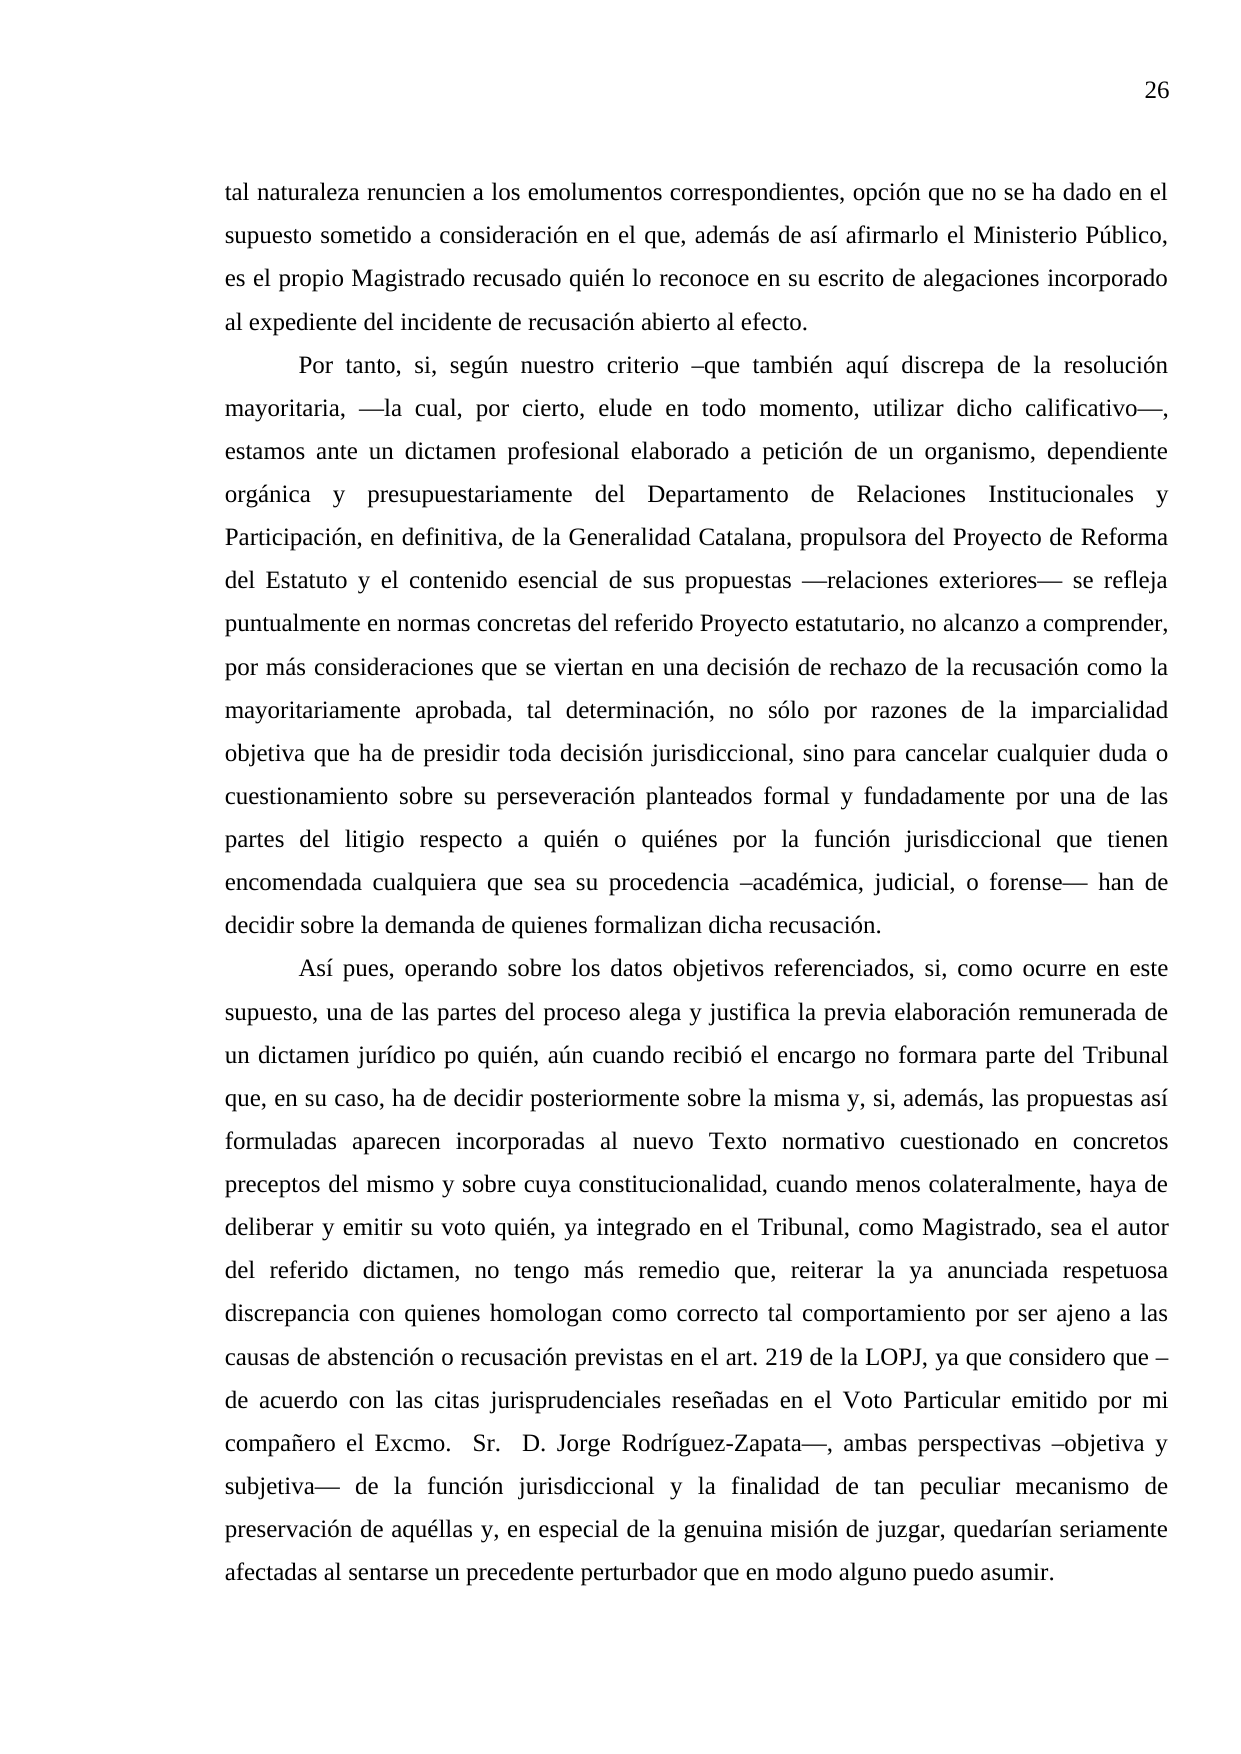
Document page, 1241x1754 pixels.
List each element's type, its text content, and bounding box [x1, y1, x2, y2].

text Por tanto, si, según nuestro criterio –que también aquí discrepa de la resolución mayoritaria, —la cual, por cierto, elude en todo momento, utilizar dicho calificativo—, estamos ante un dictamen profesional elaborado a petición de un organismo, dependiente orgánica y presupuestariamente del Departamento de Relaciones Institucionales y Participación, en definitiva, de la Generalidad Catalana, propulsora del Proyecto de Reforma del Estatuto y el contenido esencial de sus propuestas —relaciones exteriores— se refleja puntualmente en normas concretas del referido Proyecto estatutario, no alcanzo a comprender, por más consideraciones que se viertan en una decisión de rechazo de la recusación como la mayoritariamente aprobada, tal determinación, no sólo por razones de la imparcialidad objetiva que ha de presidir toda decisión jurisdiccional, sino para cancelar cualquier duda o cuestionamiento sobre su perseveración planteados formal y fundadamente por una de las partes del litigio respecto a quién o quiénes por la función jurisdiccional que tienen encomendada cualquiera que sea su procedencia –académica, judicial, o forense— han de decidir sobre la demanda de quienes formalizan dicha recusación. [224, 350, 1169, 939]
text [224, 177, 1169, 335]
text Así pues, operando sobre los datos objetivos referenciados, si, como ocurre en este supuesto, una de las partes del proceso alega y justifica la previa elaboración remunerada de un dictamen jurídico po quién, aún cuando recibió el encargo no formara parte del Tribunal que, en su caso, ha de decidir posteriormente sobre la misma y, si, además, las propuestas así formuladas aparecen incorporadas al nuevo Texto normativo cuestionado en concretos preceptos del mismo y sobre cuya constitucionalidad, cuando menos colateralmente, haya de deliberar y emitir su voto quién, ya integrado en el Tribunal, como Magistrado, sea el autor del referido dictamen, no tengo más remedio que, reiterar la ya anunciada respetuosa discrepancia con quienes homologan como correcto tal comportamiento por ser ajeno a las causas de abstención o recusación previstas en el art. 219 de la LOPJ, ya que considero que –de acuerdo con las citas jurisprudenciales reseñadas en el Voto Particular emitido por mi compañero el Excmo. Sr. D. Jorge Rodríguez-Zapata—, ambas perspectivas –objetiva y subjetiva— de la función jurisdiccional y la finalidad de tan peculiar mecanismo de preservación de aquéllas y, en especial de la genuina misión de juzgar, quedarían seriamente afectadas al sentarse un precedente perturbador que en modo alguno puedo asumir. [224, 953, 1169, 1586]
